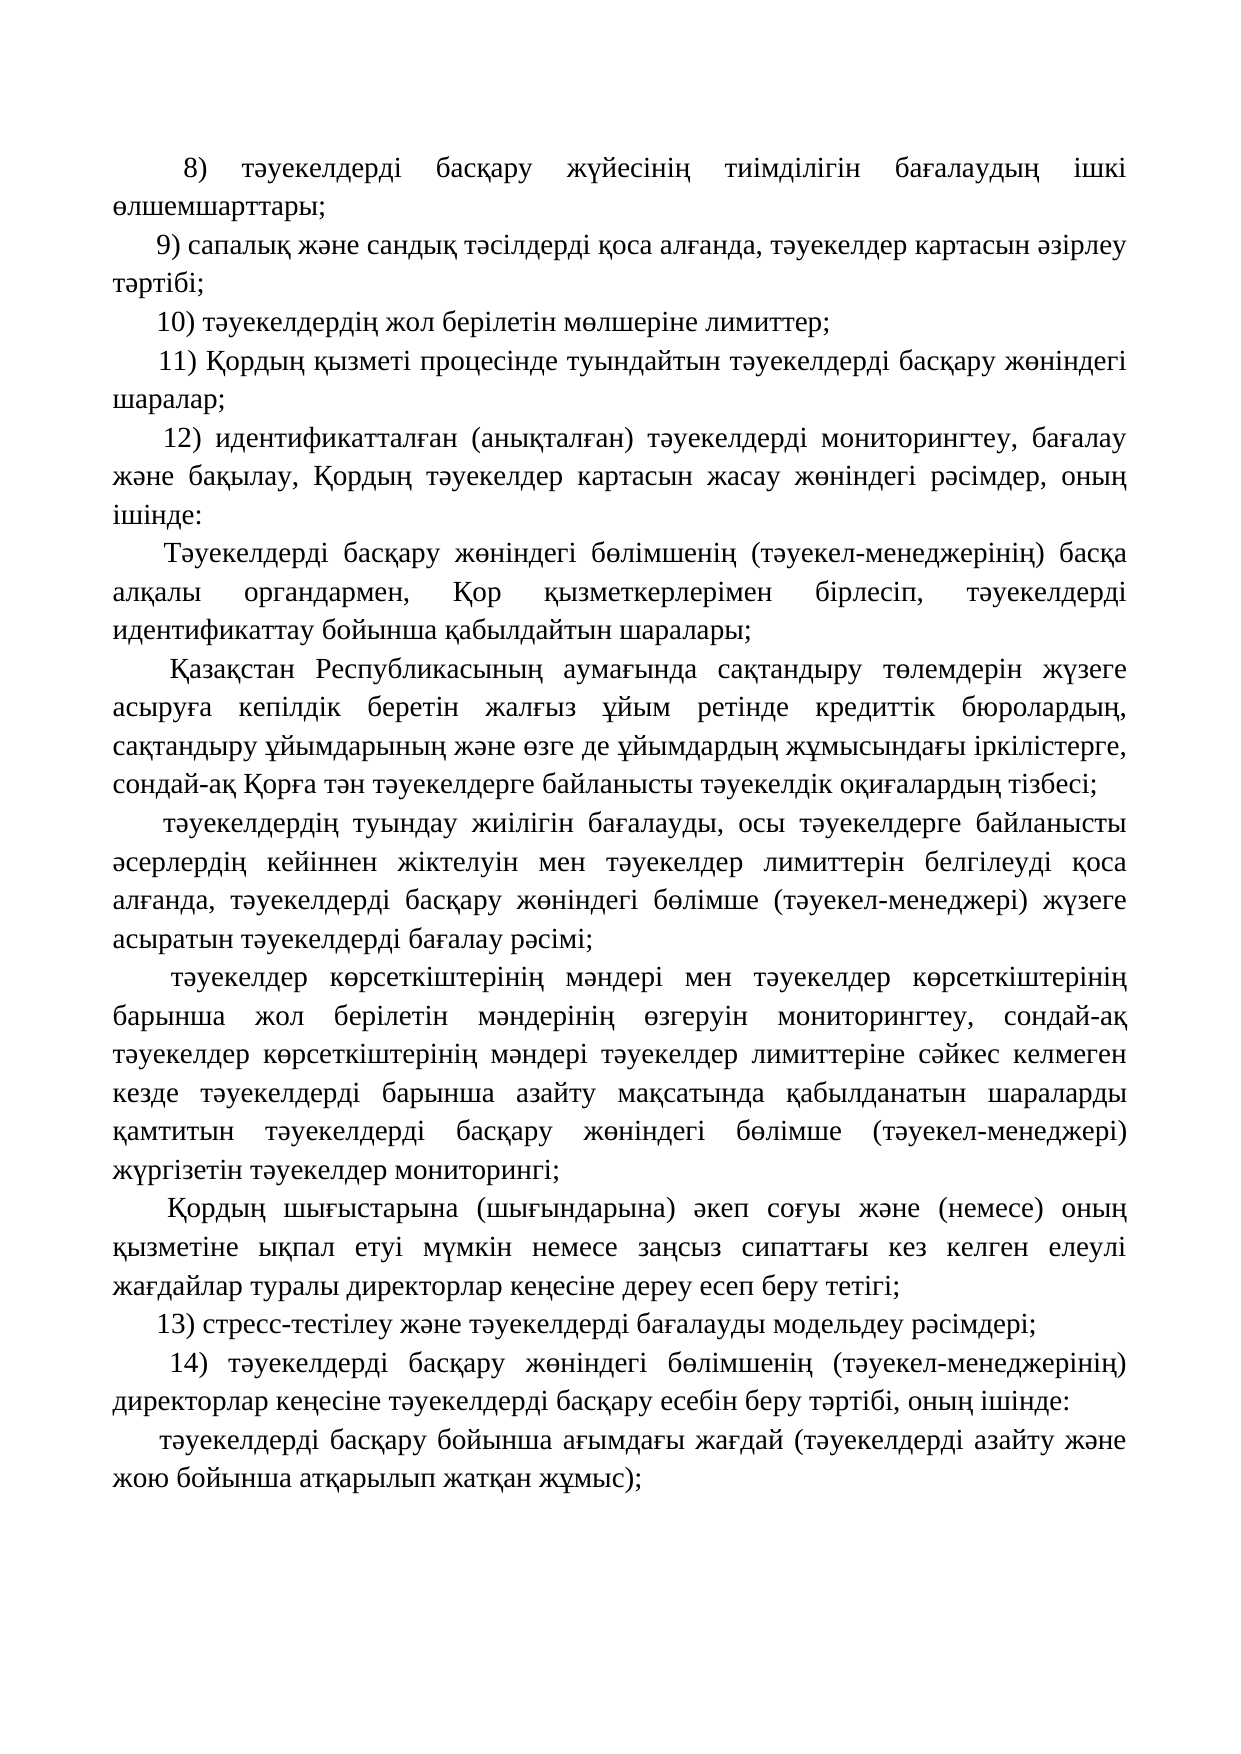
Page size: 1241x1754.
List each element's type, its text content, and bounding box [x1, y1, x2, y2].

text 9) сапалық және сандық тәсілдерді қоса алғанда, тәуекелдер картасын әзірлеу тәртібі; [112, 227, 1128, 299]
text 12) идентификатталған (анықталған) тәуекелдерді мониторингтеу, бағалау және бақылау, Қордың тәуекелдер картасын жасау жөніндегі рәсімдер, оның ішінде: [112, 420, 1128, 530]
text Қордың шығыстарына (шығындарына) әкеп соғуы және (немесе) оның қызметіне ықпал етуі мүмкін немесе заңсыз сипаттағы кез келген елеулі жағдайлар туралы директорлар кеңесіне дереу есеп беру тетігі; [112, 1191, 1128, 1301]
text Тәуекелдерді басқару жөніндегі бөлімшенің (тәуекел-менеджерінің) басқа алқалы органдармен, Қор қызметкерлерімен бірлесіп, тәуекелдерді идентификаттау бойынша қабылдайтын шаралары; [112, 535, 1128, 646]
text 14) тәуекелдерді басқару жөніндегі бөлімшенің (тәуекел-менеджерінің) директорлар кеңесіне тәуекелдерді басқару есебін беру тәртібі, оның ішінде: [112, 1345, 1128, 1417]
text тәуекелдердің туындау жиілігін бағалауды, осы тәуекелдерге байланысты әсерлердің кейіннен жіктелуін мен тәуекелдер лимиттерін белгілеуді қоса алғанда, тәуекелдерді басқару жөніндегі бөлімше (тәуекел-менеджері) жүзеге асыратын тәуекелдерді бағалау рәсімі; [112, 805, 1128, 954]
text Қазақстан Республикасының аумағында сақтандыру төлемдерін жүзеге асыруға кепілдік беретін жалғыз ұйым ретінде кредиттік бюролардың, сақтандыру ұйымдарының және өзге де ұйымдардың жұмысындағы іркілістерге, сондай-ақ Қорға тән тәуекелдерге байланысты тәуекелдік оқиғалардың тізбесі; [112, 651, 1128, 800]
text 10) тәуекелдердің жол берілетін мөлшеріне лимиттер; [112, 304, 1128, 338]
text 8) тәуекелдерді басқару жүйесінің тиімділігін бағалаудың ішкі өлшемшарттары; [112, 150, 1128, 222]
text 11) Қордың қызметі процесінде туындайтын тәуекелдерді басқару жөніндегі шаралар; [112, 343, 1128, 415]
text 13) стресс-тестілеу және тәуекелдерді бағалауды модельдеу рәсімдері; [112, 1306, 1128, 1340]
text тәуекелдер көрсеткіштерінің мәндері мен тәуекелдер көрсеткіштерінің барынша жол берілетін мәндерінің өзгеруін мониторингтеу, сондай-ақ тәуекелдер көрсеткіштерінің мәндері тәуекелдер лимиттеріне сәйкес келмеген кезде тәуекелдерді барынша азайту мақсатында қабылданатын шараларды қамтитын тәуекелдерді басқару жөніндегі бөлімше (тәуекел-менеджері) жүргізетін тәуекелдер мониторингі; [112, 959, 1128, 1186]
text тәуекелдерді басқару бойынша ағымдағы жағдай (тәуекелдерді азайту және жою бойынша атқарылып жатқан жұмыс); [112, 1422, 1128, 1494]
